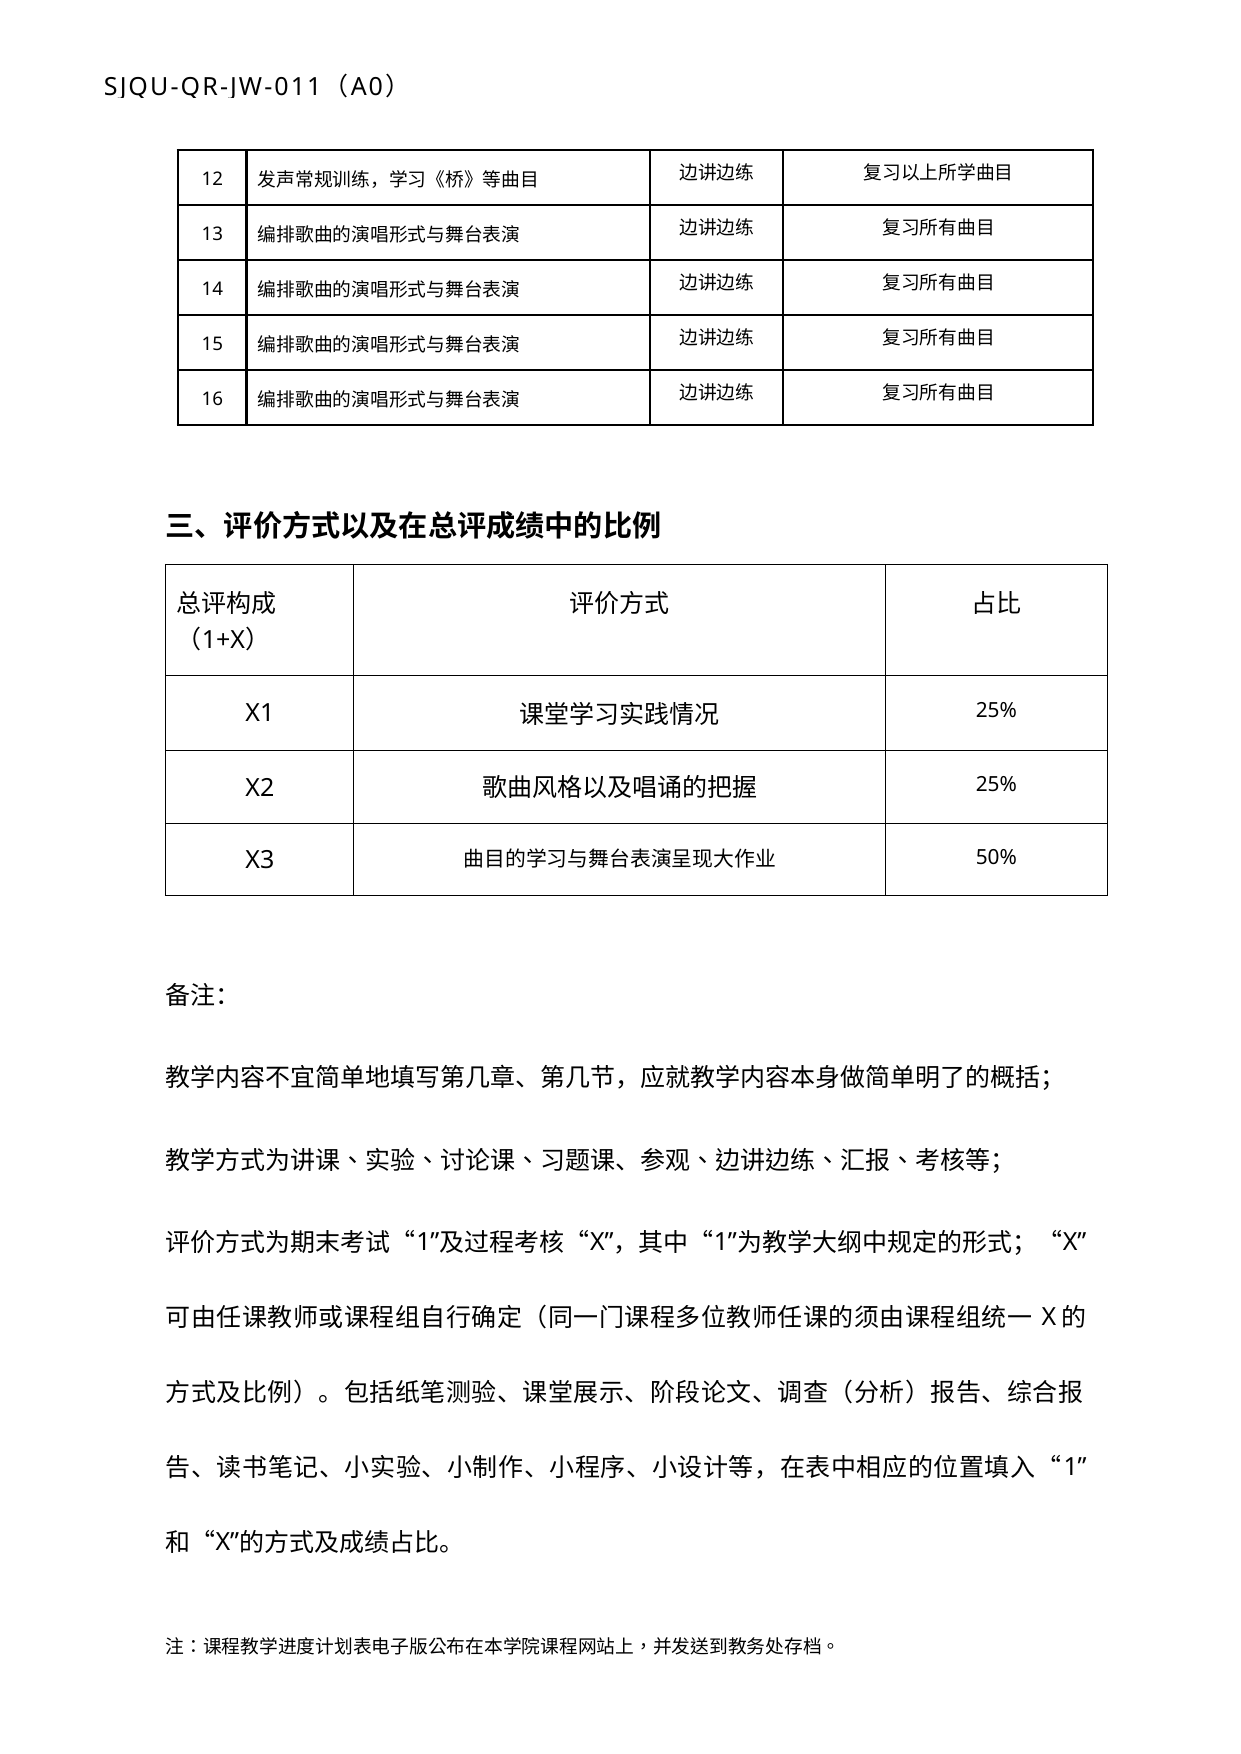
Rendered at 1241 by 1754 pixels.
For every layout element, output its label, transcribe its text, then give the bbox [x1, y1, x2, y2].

text 三、评价方式以及在总评成绩中的比例 [165, 503, 1087, 545]
table_cell X1 [166, 676, 353, 750]
table_cell 复习所有曲目 [784, 371, 1092, 424]
table_cell 复习所有曲目 [784, 206, 1092, 259]
table_cell 编排歌曲的演唱形式与舞台表演 [248, 261, 649, 314]
table_cell 边讲边练 [651, 206, 782, 259]
text 评价方式为期末考试“1”及过程考核“X”，其中“1”为教学大纲中规定的形式；“X”可由任课教师或课程组自行确定（同一门课程多位教师任课的须由课程组统一X的方式及比例）。包括纸笔测验、课堂展示、阶段论文、调查（分析）报告、综合报告、读书笔记、小实验、小制作、小程序、小设计等，在表中相应的位置填入“1”和“X”的方式及成绩占比。 [165, 1188, 1087, 1563]
table_cell 25% [886, 676, 1107, 750]
text 教学内容不宜简单地填写第几章、第几节，应就教学内容本身做简单明了的概括； [165, 1023, 1087, 1098]
table_cell 复习所有曲目 [784, 261, 1092, 314]
table_cell 50% [886, 824, 1107, 895]
table_cell 编排歌曲的演唱形式与舞台表演 [248, 206, 649, 259]
table_header 总评构成（1+X） [166, 565, 353, 675]
table_cell 边讲边练 [651, 151, 782, 204]
text 备注： [165, 941, 1087, 1016]
table_cell 16 [179, 371, 245, 424]
table_cell X2 [166, 751, 353, 822]
table_header 占比 [886, 565, 1107, 675]
table_cell 12 [179, 151, 245, 204]
table_cell 14 [179, 261, 245, 314]
table_cell 边讲边练 [651, 316, 782, 369]
table_cell 13 [179, 206, 245, 259]
table_cell 发声常规训练，学习《桥》等曲目 [248, 151, 649, 204]
table_header 评价方式 [354, 565, 885, 675]
table_cell 复习以上所学曲目 [784, 151, 1092, 204]
table_cell 25% [886, 751, 1107, 822]
table_cell 复习所有曲目 [784, 316, 1092, 369]
table_cell X3 [166, 824, 353, 895]
table_cell 编排歌曲的演唱形式与舞台表演 [248, 371, 649, 424]
table_cell 边讲边练 [651, 371, 782, 424]
table_cell 边讲边练 [651, 261, 782, 314]
table_cell 课堂学习实践情况 [354, 676, 885, 750]
table_cell 15 [179, 316, 245, 369]
text 教学方式为讲课、实验、讨论课、习题课、参观、边讲边练、汇报、考核等； [165, 1106, 1087, 1181]
table_cell 编排歌曲的演唱形式与舞台表演 [248, 316, 649, 369]
table_cell 歌曲风格以及唱诵的把握 [354, 751, 885, 822]
table_cell 曲目的学习与舞台表演呈现大作业 [354, 824, 885, 895]
